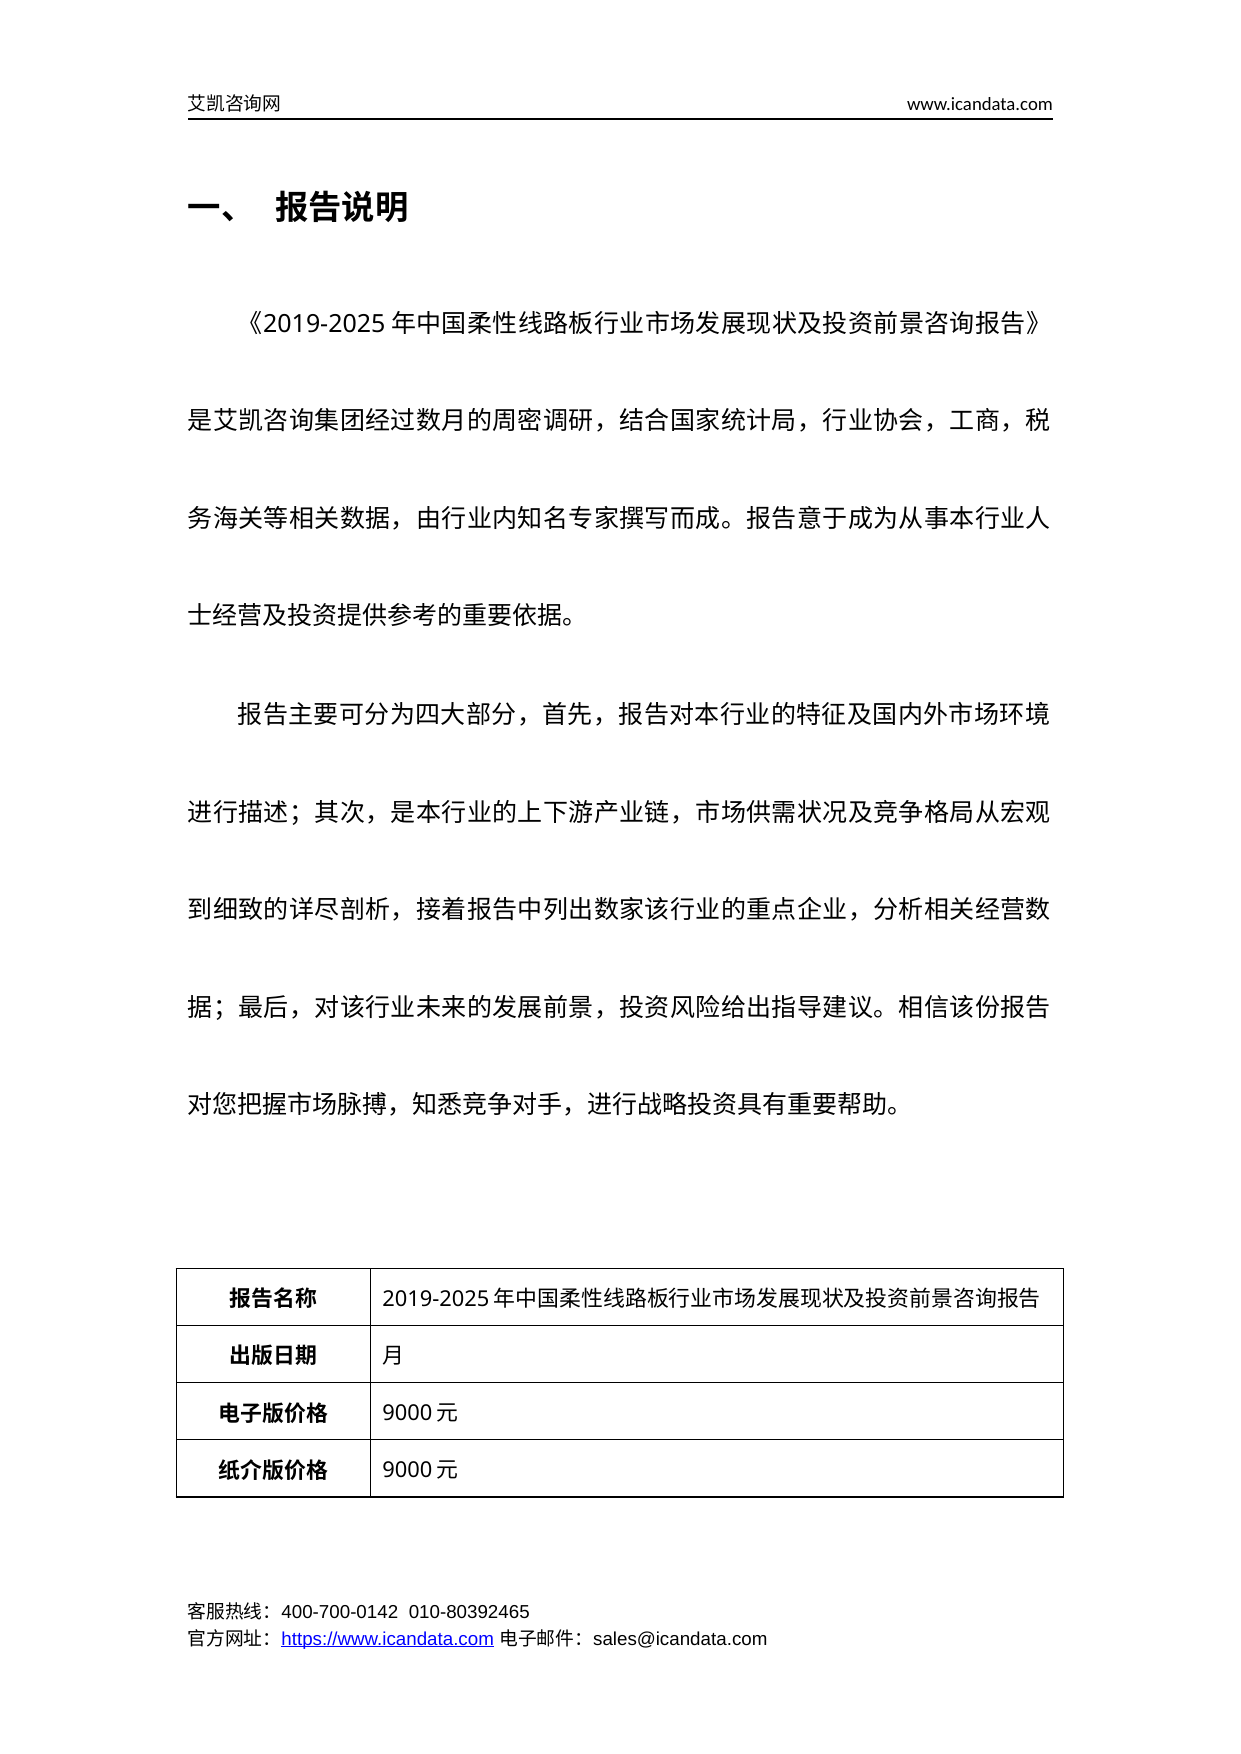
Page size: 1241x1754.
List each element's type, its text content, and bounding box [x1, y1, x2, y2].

text 《2019-2025年中国柔性线路板行业市场发展现状及投资前景咨询报告》是艾凯咨询集团经过数月的周密调研，结合国家统计局，行业协会，工商，税务海关等相关数据，由行业内知名专家撰写而成。报告意于成为从事本行业人士经营及投资提供参考的重要依据。 [187, 289, 1053, 646]
table_cell 电子版价格 [177, 1383, 370, 1439]
table_cell 9000元 [371, 1440, 1063, 1496]
table_cell 出版日期 [177, 1326, 370, 1382]
table_cell 9000元 [371, 1383, 1063, 1439]
text 报告主要可分为四大部分，首先，报告对本行业的特征及国内外市场环境进行描述；其次，是本行业的上下游产业链，市场供需状况及竞争格局从宏观到细致的详尽剖析，接着报告中列出数家该行业的重点企业，分析相关经营数据；最后，对该行业未来的发展前景，投资风险给出指导建议。相信该份报告对您把握市场脉搏，知悉竞争对手，进行战略投资具有重要帮助。 [187, 681, 1053, 1136]
table_header 2019-2025年中国柔性线路板行业市场发展现状及投资前景咨询报告 [371, 1269, 1063, 1325]
subtitle 报告说明 [187, 172, 1053, 237]
table_cell 纸介版价格 [177, 1440, 370, 1496]
table_cell 月 [371, 1326, 1063, 1382]
table_header 报告名称 [177, 1269, 370, 1325]
